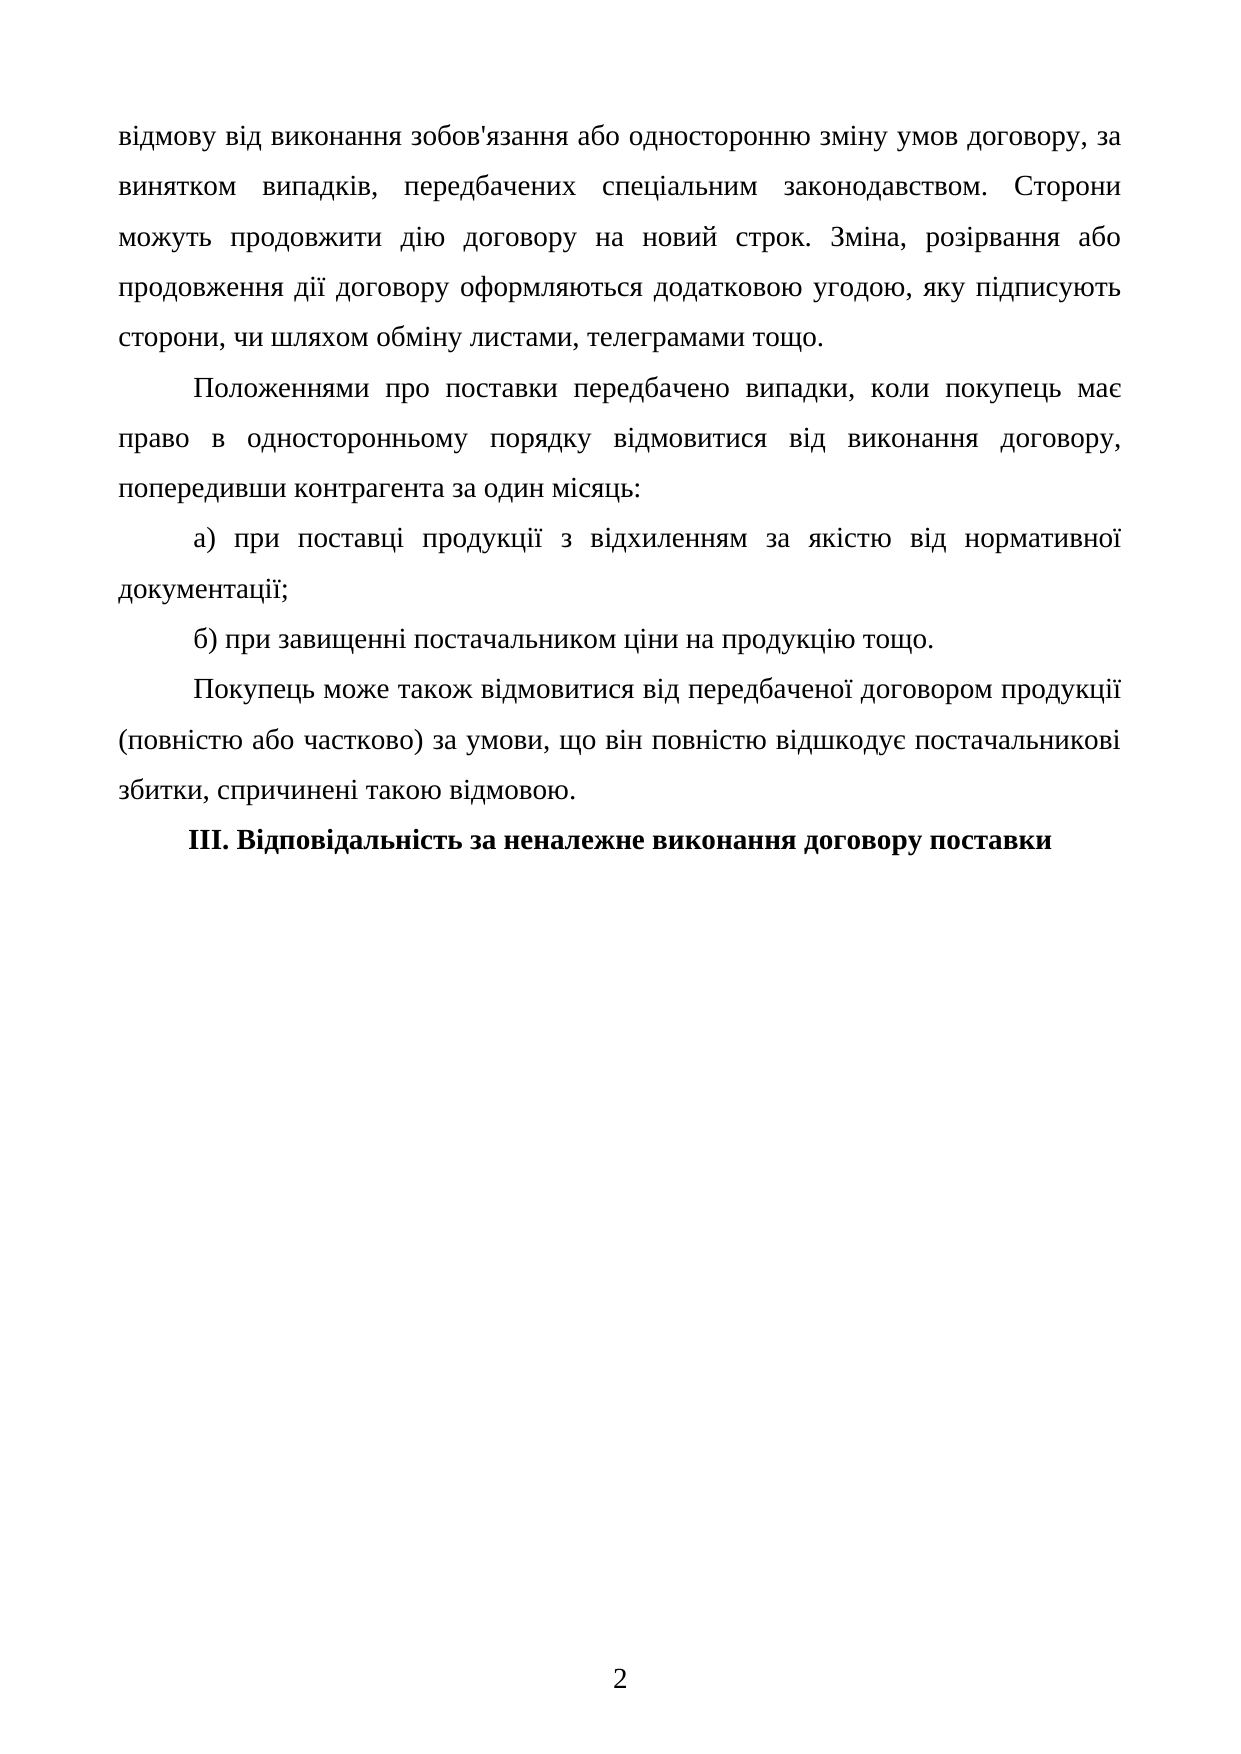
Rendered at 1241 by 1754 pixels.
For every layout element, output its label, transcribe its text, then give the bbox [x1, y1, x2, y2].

text Покупець може також відмовитися від передбаченої договором продукції (повністю або частково) за умови, що він повністю відшкодує постачальникові збитки, спричинені такою відмовою. [118, 672, 1122, 806]
text а) при поставці продукції з відхиленням за якістю від нормативної документації; [118, 521, 1122, 604]
text б) при завищенні постачальником ціни на продукцію тощо. [118, 621, 1122, 655]
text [118, 118, 1122, 353]
text Положеннями про поставки передбачено випадки, коли покупець має право в односторонньому порядку відмовитися від виконання договору, попередивши контрагента за один місяць: [118, 370, 1122, 504]
text ІІІ. Відповідальність за неналежне виконання договору поставки [118, 822, 1122, 856]
